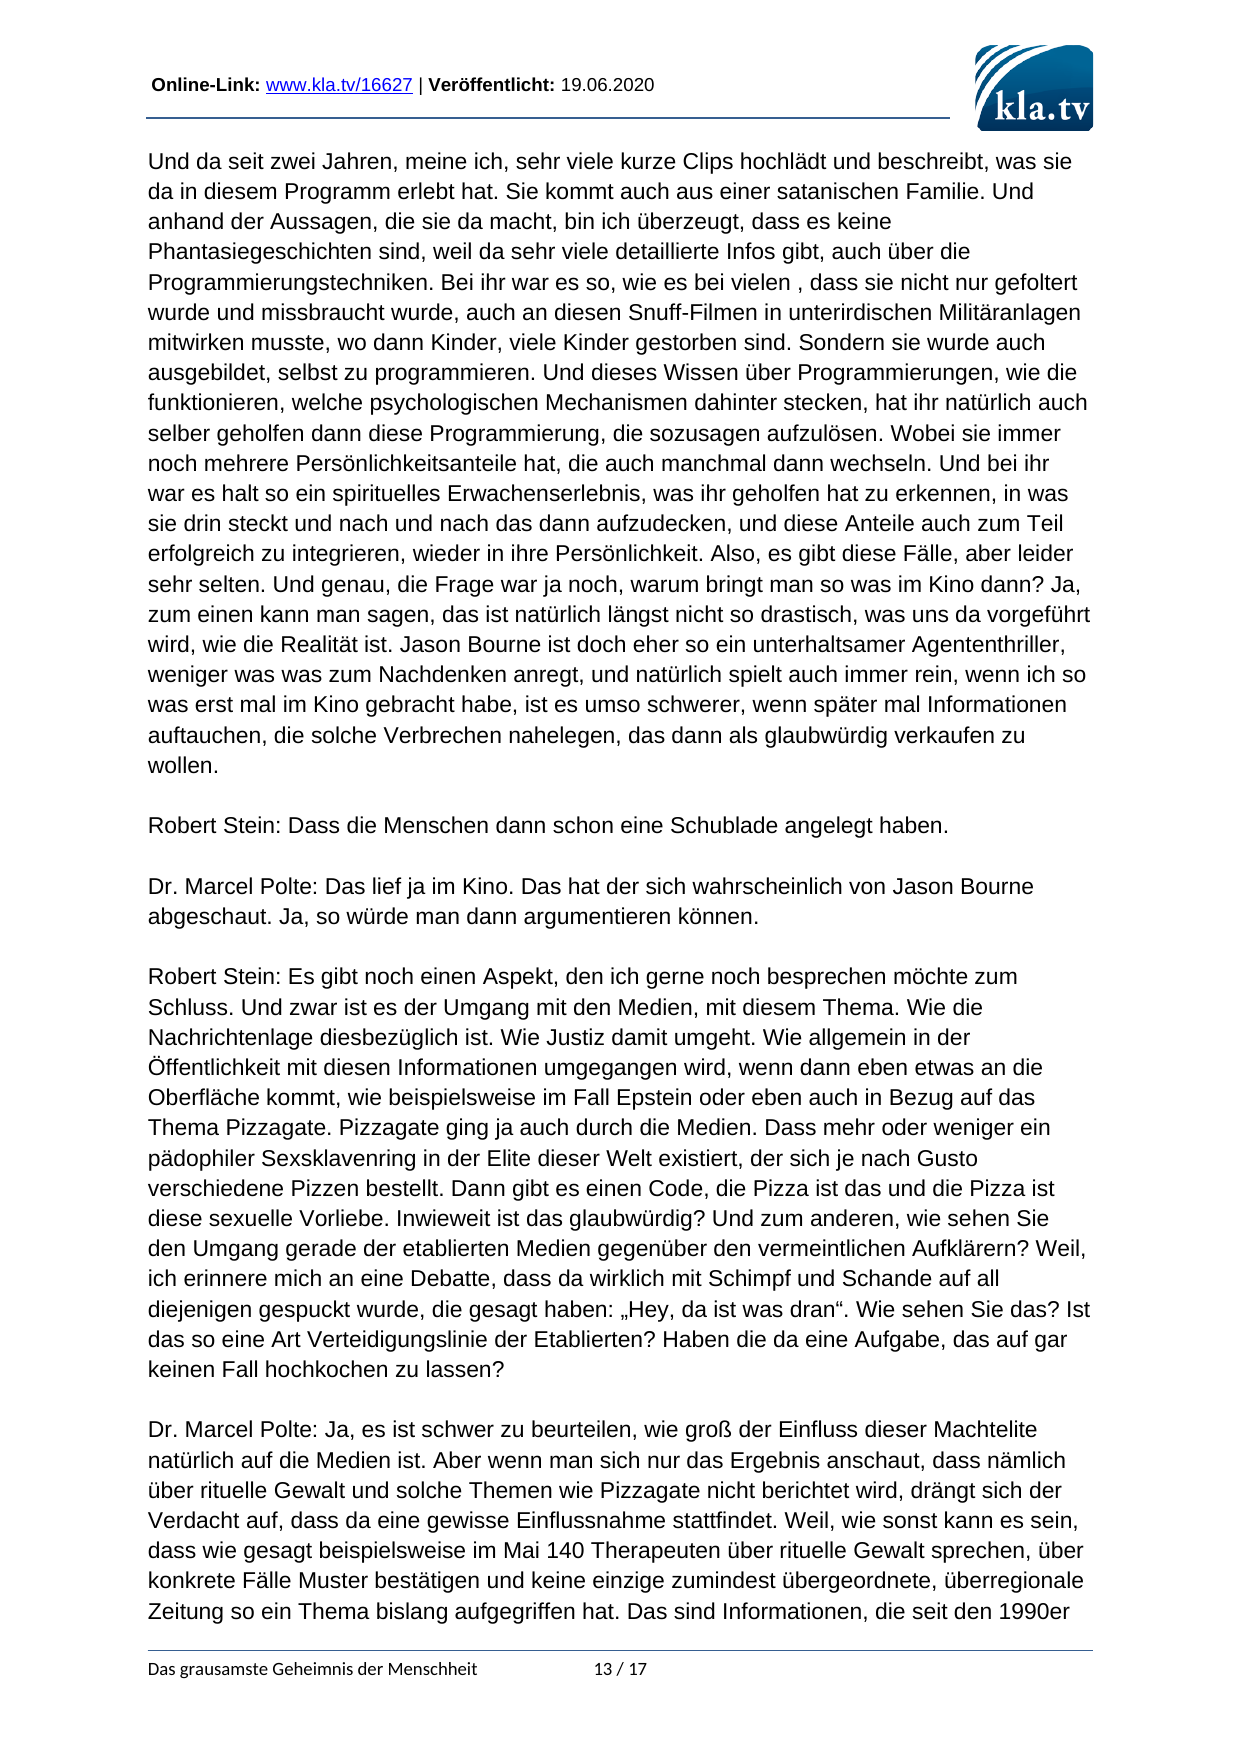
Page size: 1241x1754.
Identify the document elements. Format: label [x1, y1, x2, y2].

text [148, 148, 1093, 1624]
